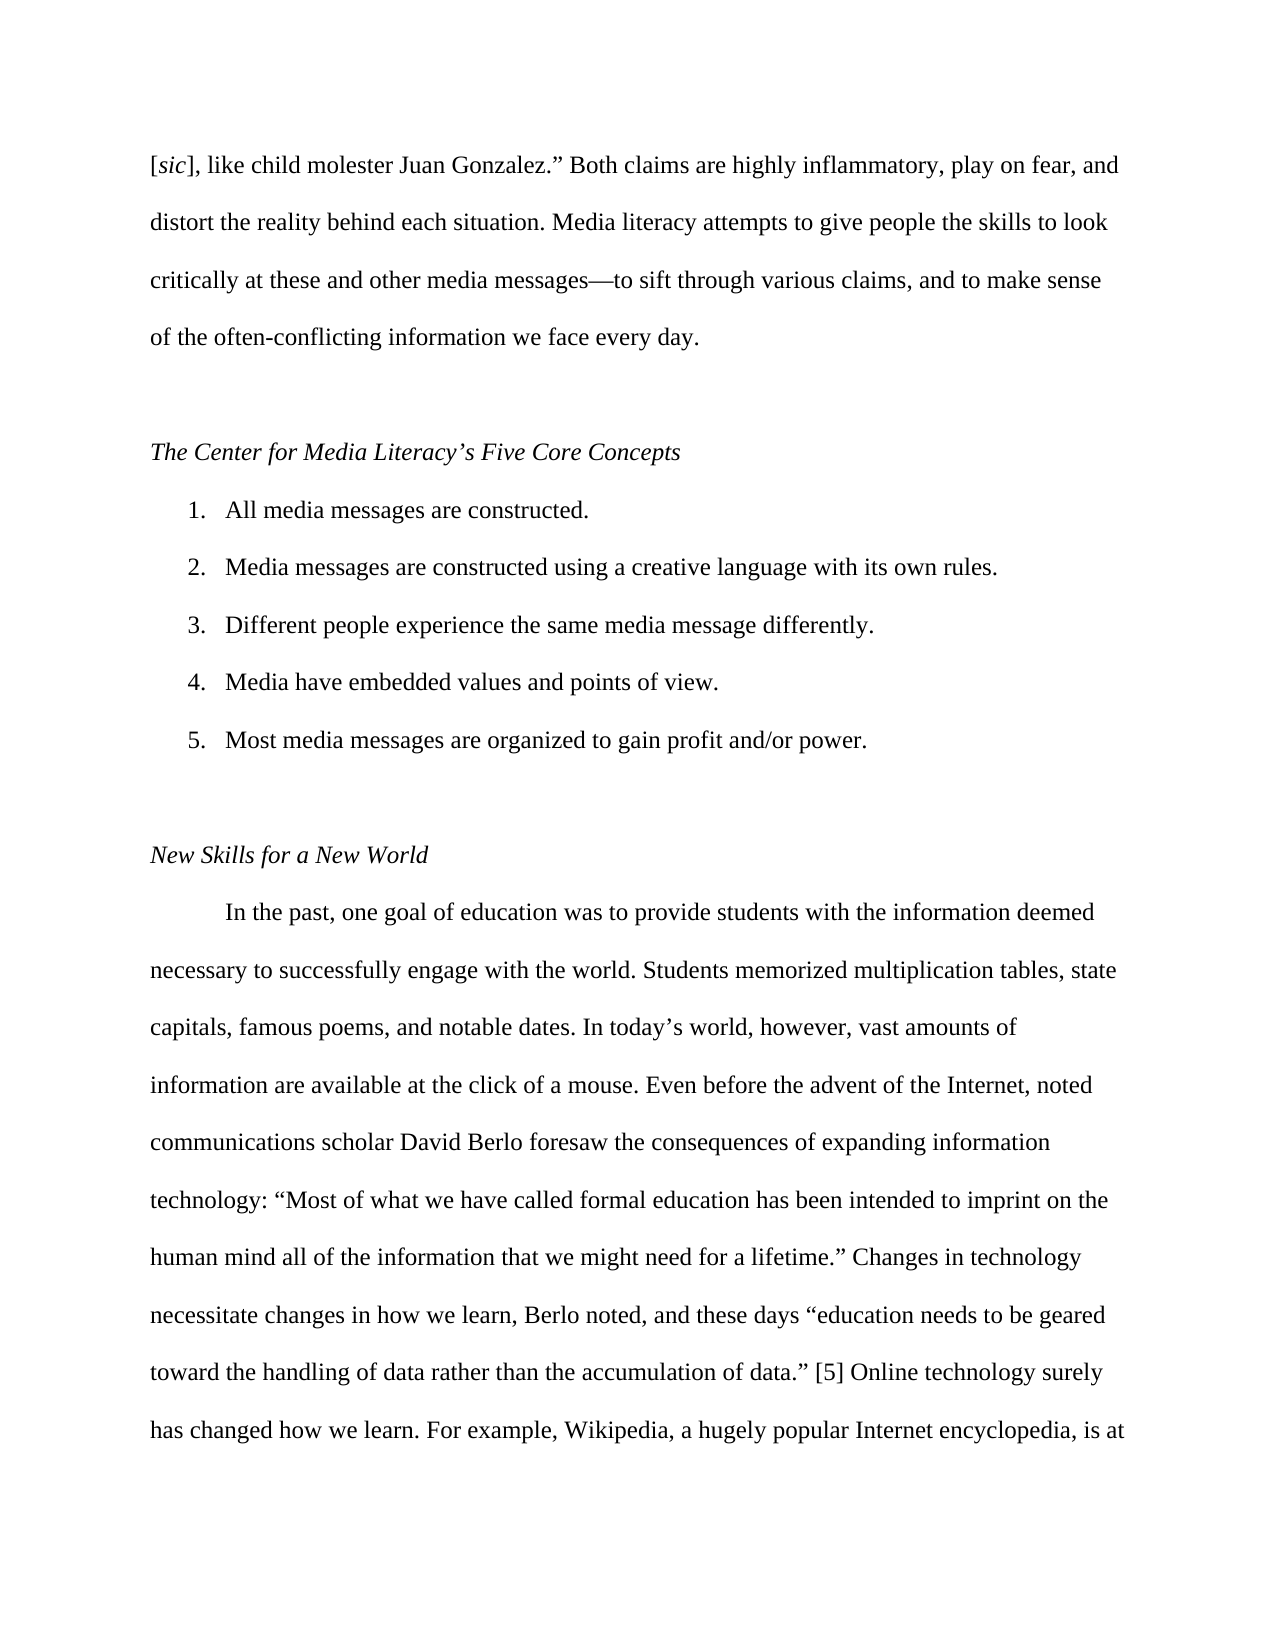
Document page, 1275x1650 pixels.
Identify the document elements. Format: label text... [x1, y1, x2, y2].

list All media messages are constructed. [187, 495, 1125, 524]
text The Center for Media Literacy’s Five Core Concepts [150, 437, 1125, 466]
text New Skills for a New World [150, 840, 1125, 869]
list Most media messages are organized to gain profit and/or power. [187, 725, 1125, 754]
list Media have embedded values and points of view. [187, 667, 1125, 696]
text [150, 897, 1125, 1444]
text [150, 150, 1125, 351]
list Different people experience the same media message differently. [187, 610, 1125, 639]
list Media messages are constructed using a creative language with its own rules. [187, 552, 1125, 581]
